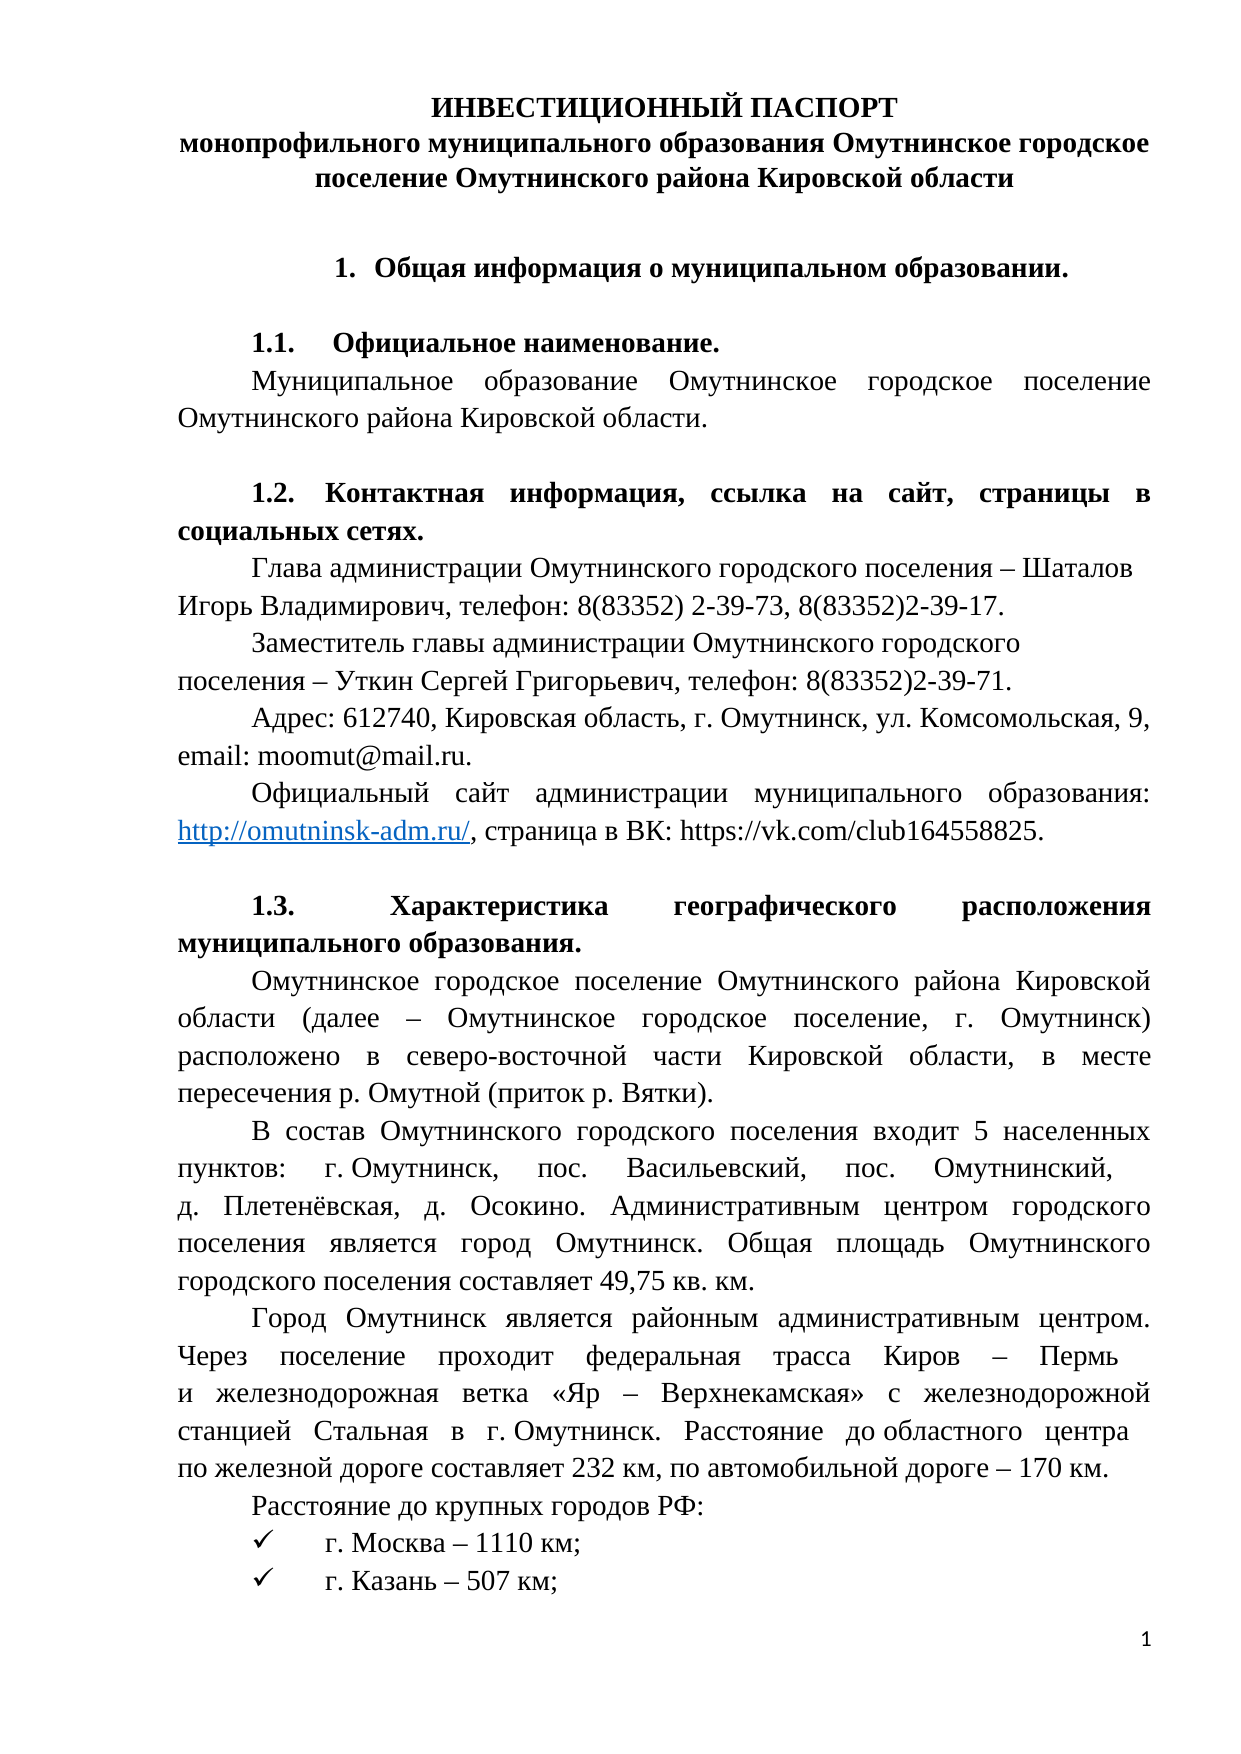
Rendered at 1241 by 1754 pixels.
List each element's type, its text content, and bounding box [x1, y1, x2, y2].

list г. Казань – 507 км; [177, 1560, 1152, 1598]
text Заместитель главы администрации Омутнинского городского поселения – Уткин Сергей Григорьевич, телефон: 8(83352)2-39-71. [177, 623, 1152, 698]
list Общая информация о муниципальном образовании. [177, 248, 1152, 285]
text Омутнинское городское поселение Омутнинского района Кировской области (далее – Омутнинское городское поселение, г. Омутнинск) расположено в северо-восточной части Кировской области, в месте пересечения р. Омутной (приток р. Вятки). [177, 960, 1152, 1110]
list г. Москва – 1110 км; [177, 1523, 1152, 1560]
text Расстояние до крупных городов РФ: [177, 1485, 1152, 1523]
text ИНВЕСТИЦИОННЫЙ ПАСПОРТ [177, 89, 1152, 124]
text Глава администрации Омутнинского городского поселения – Шаталов Игорь Владимирович, телефон: 8(83352) 2-39-73, 8(83352)2-39-17. [177, 548, 1152, 623]
list Официальное наименование. [177, 323, 1152, 360]
text Официальный сайт администрации муниципального образования: http://omutninsk-adm.ru/, страница в ВК: https://vk.com/club164558825. [177, 773, 1152, 848]
list Контактная информация, ссылка на сайт, страницы в социальных сетях. [177, 473, 1152, 548]
text Адрес: 612740, Кировская область, г. Омутнинск, ул. Комсомольская, 9, email: moomut@mail.ru. [177, 698, 1152, 773]
text В состав Омутнинского городского поселения входит 5 населенных пунктов: г. Омутнинск, пос. Васильевский, пос. Омутнинский, д. Плетенёвская, д. Осокино. Административным центром городского поселения является город Омутнинск. Общая площадь Омутнинского городского поселения составляет 49,75 кв. км. [177, 1110, 1152, 1298]
text Муниципальное образование Омутнинское городское поселение Омутнинского района Кировской области. [177, 360, 1152, 435]
text Город Омутнинск является районным административным центром. Через поселение проходит федеральная трасса Киров – Пермь и железнодорожная ветка «Яр – Верхнекамская» с железнодорожной станцией Стальная в г. Омутнинск. Расстояние до областного центра по железной дороге составляет 232 км, по автомобильной дороге – 170 км. [177, 1298, 1152, 1485]
text монопрофильного муниципального образования Омутнинское городское поселение Омутнинского района Кировской области [177, 124, 1152, 195]
list Характеристика географического расположения муниципального образования. [177, 885, 1152, 960]
